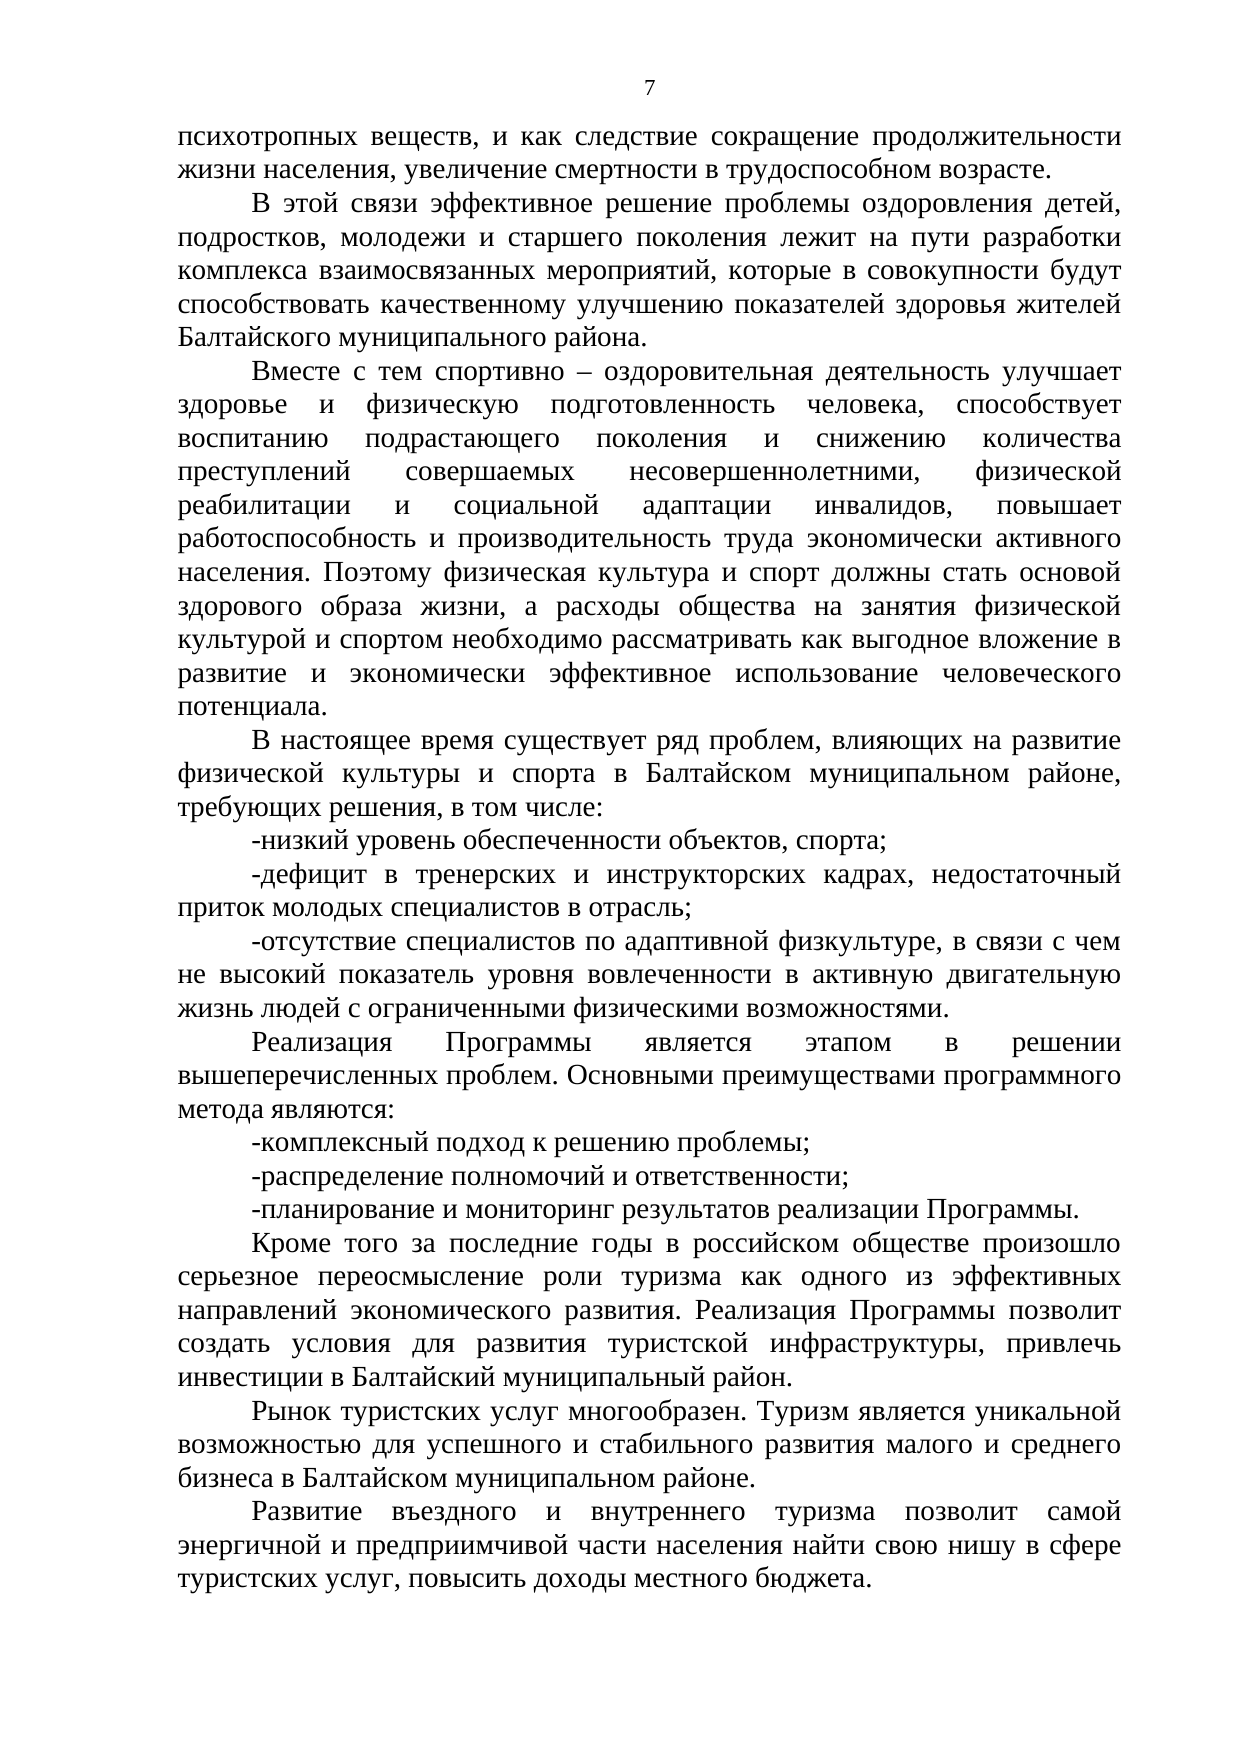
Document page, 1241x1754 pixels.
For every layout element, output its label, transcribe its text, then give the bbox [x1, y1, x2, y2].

text -низкий уровень обеспеченности объектов, спорта; [177, 822, 1122, 856]
text -комплексный подход к решению проблемы; [177, 1124, 1122, 1158]
text -распределение полномочий и ответственности; [177, 1158, 1122, 1191]
text -дефицит в тренерских и инструкторских кадрах, недостаточный приток молодых специалистов в отрасль; [177, 856, 1122, 923]
text Развитие въездного и внутреннего туризма позволит самой энергичной и предприимчивой части населения найти свою нишу в сфере туристских услуг, повысить доходы местного бюджета. [177, 1493, 1122, 1594]
text Кроме того за последние годы в российском обществе произошло серьезное переосмысление роли туризма как одного из эффективных направлений экономического развития. Реализация Программы позволит создать условия для развития туристской инфраструктуры, привлечь инвестиции в Балтайский муниципальный район. [177, 1225, 1122, 1393]
text -планирование и мониторинг результатов реализации Программы. [177, 1191, 1122, 1225]
text В этой связи эффективное решение проблемы оздоровления детей, подростков, молодежи и старшего поколения лежит на пути разработки комплекса взаимосвязанных мероприятий, которые в совокупности будут способствовать качественному улучшению показателей здоровья жителей Балтайского муниципального района. [177, 185, 1122, 353]
text -отсутствие специалистов по адаптивной физкультуре, в связи с чем не высокий показатель уровня вовлеченности в активную двигательную жизнь людей с ограниченными физическими возможностями. [177, 923, 1122, 1024]
text Рынок туристских услуг многообразен. Туризм является уникальной возможностью для успешного и стабильного развития малого и среднего бизнеса в Балтайском муниципальном районе. [177, 1393, 1122, 1493]
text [177, 118, 1122, 185]
text В настоящее время существует ряд проблем, влияющих на развитие физической культуры и спорта в Балтайском муниципальном районе, требующих решения, в том числе: [177, 722, 1122, 822]
text Реализация Программы является этапом в решении вышеперечисленных проблем. Основными преимуществами программного метода являются: [177, 1024, 1122, 1124]
text Вместе с тем спортивно – оздоровительная деятельность улучшает здоровье и физическую подготовленность человека, способствует воспитанию подрастающего поколения и снижению количества преступлений совершаемых несовершеннолетними, физической реабилитации и социальной адаптации инвалидов, повышает работоспособность и производительность труда экономически активного населения. Поэтому физическая культура и спорт должны стать основой здорового образа жизни, а расходы общества на занятия физической культурой и спортом необходимо рассматривать как выгодное вложение в развитие и экономически эффективное использование человеческого потенциала. [177, 353, 1122, 722]
